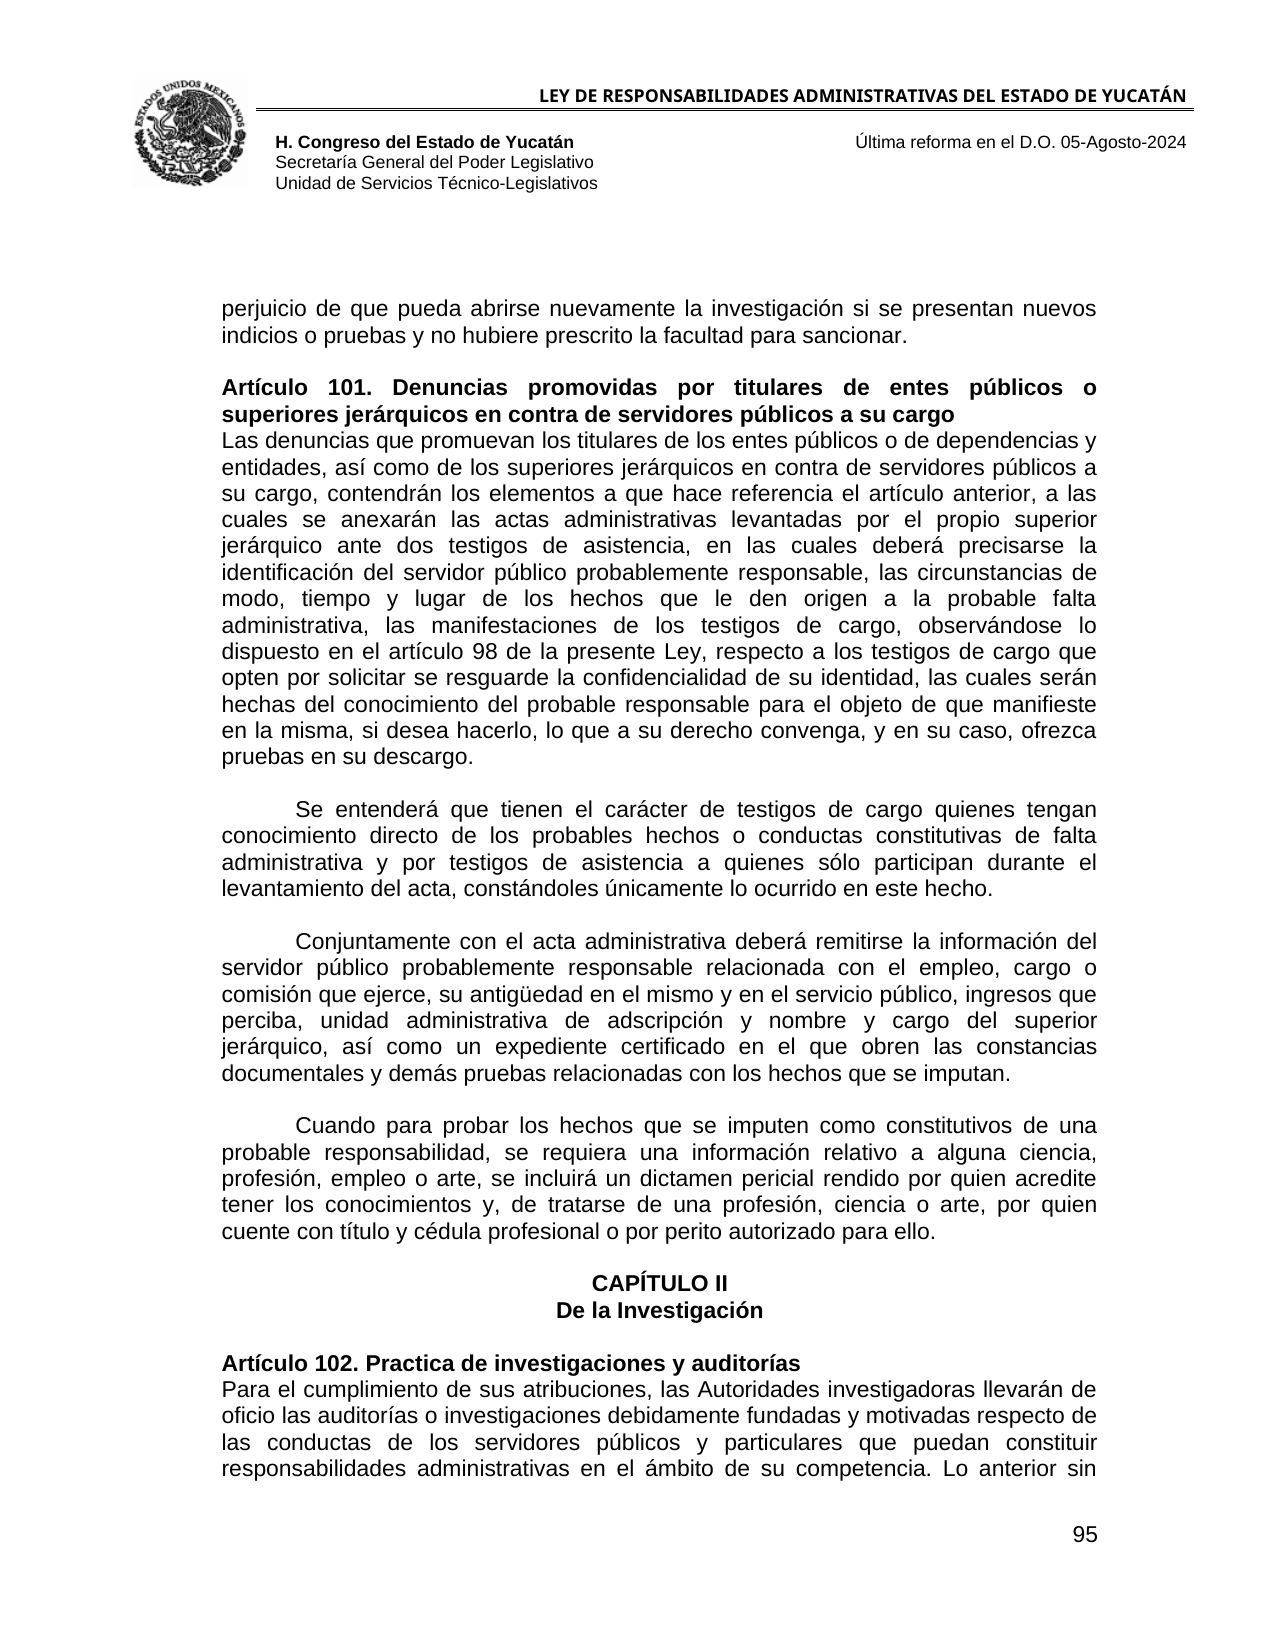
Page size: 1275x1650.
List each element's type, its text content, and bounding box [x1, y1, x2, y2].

text Artículo 101. Denuncias promovidas por titulares de entes públicos o superiores jerárquicos en contra de servidores públicos a su cargo [221, 374, 1098, 427]
text Se entenderá que tienen el carácter de testigos de cargo quienes tengan conocimiento directo de los probables hechos o conductas constitutivas de falta administrativa y por testigos de asistencia a quienes sólo participan durante el levantamiento del acta, constándoles únicamente lo ocurrido en este hecho. [221, 796, 1098, 901]
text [221, 295, 1098, 348]
text Cuando para probar los hechos que se imputen como constitutivos de una probable responsabilidad, se requiera una información relativo a alguna ciencia, profesión, empleo o arte, se incluirá un dictamen pericial rendido por quien acredite tener los conocimientos y, de tratarse de una profesión, ciencia o arte, por quien cuente con título y cédula profesional o por perito autorizado para ello. [221, 1112, 1098, 1244]
text Conjuntamente con el acta administrativa deberá remitirse la información del servidor público probablemente responsable relacionada con el empleo, cargo o comisión que ejerce, su antigüedad en el mismo y en el servicio público, ingresos que perciba, unidad administrativa de adscripción y nombre y cargo del superior jerárquico, así como un expediente certificado en el que obren las constancias documentales y demás pruebas relacionadas con los hechos que se imputan. [221, 928, 1098, 1086]
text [221, 1376, 1098, 1481]
text Las denuncias que promuevan los titulares de los entes públicos o de dependencias y entidades, así como de los superiores jerárquicos en contra de servidores públicos a su cargo, contendrán los elementos a que hace referencia el artículo anterior, a las cuales se anexarán las actas administrativas levantadas por el propio superior jerárquico ante dos testigos de asistencia, en las cuales deberá precisarse la identificación del servidor público probablemente responsable, las circunstancias de modo, tiempo y lugar de los hechos que le den origen a la probable falta administrativa, las manifestaciones de los testigos de cargo, observándose lo dispuesto en el artículo 98 de la presente Ley, respecto a los testigos de cargo que opten por solicitar se resguarde la confidencialidad de su identidad, las cuales serán hechas del conocimiento del probable responsable para el objeto de que manifieste en la misma, si desea hacerlo, lo que a su derecho convenga, y en su caso, ofrezca pruebas en su descargo. [221, 427, 1098, 770]
text De la Investigación [221, 1297, 1098, 1323]
text Artículo 102. Practica de investigaciones y auditorías [221, 1349, 1098, 1376]
text CAPÍTULO II [221, 1270, 1098, 1297]
